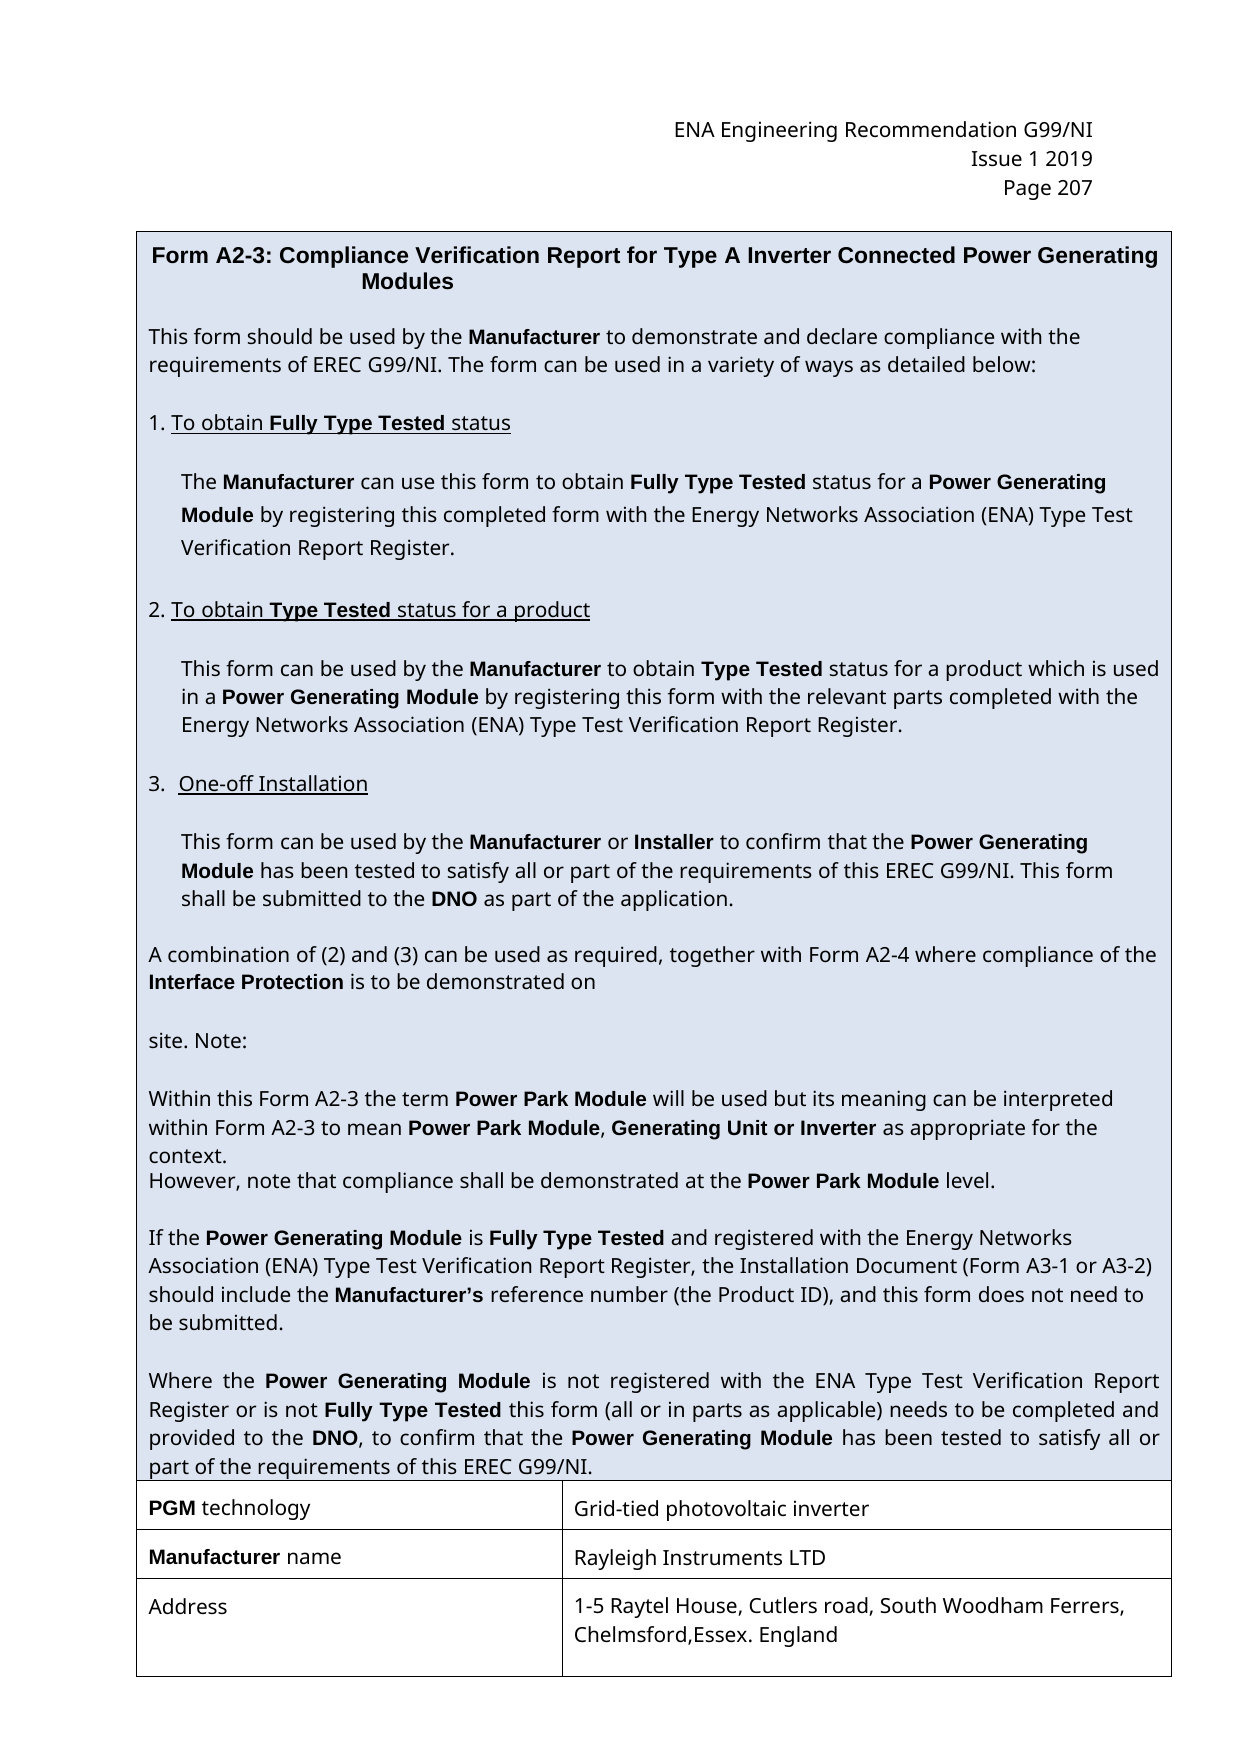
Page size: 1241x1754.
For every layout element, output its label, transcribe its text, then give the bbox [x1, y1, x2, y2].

table_cell PGM technology [137, 1481, 562, 1529]
table_cell Rayleigh Instruments LTD [563, 1530, 1171, 1578]
table_header Form A2-3: Compliance Verification Report for Type A Inverter Connected Power Generating Modules This form should be used by the Manufacturer to demonstrate and declare compliance with the requirements of EREC G99/NI. The form can be used in a variety of ways as detailed below: To obtain Fully Type Tested status The Manufacturer can use this form to obtain Fully Type Tested status for a Power Generating Module by registering this completed form with the Energy Networks Association (ENA) Type Test Verification Report Register. To obtain Type Tested status for a product This form can be used by the Manufacturer to obtain Type Tested status for a product which is used in a Power Generating Module by registering this form with the relevant parts completed with the Energy Networks Association (ENA) Type Test Verification Report Register. One-off Installation This form can be used by the Manufacturer or Installer to confirm that the Power Generating Module has been tested to satisfy all or part of the requirements of this EREC G99/NI. This form shall be submitted to the DNO as part of the application. A combination of (2) and (3) can be used as required, together with Form A2-4 where compliance of the Interface Protection is to be demonstrated on site. Note: Within this Form A2-3 the term Power Park Module will be used but its meaning can be interpreted within Form A2-3 to mean Power Park Module, Generating Unit or Inverter as appropriate for the context. However, note that compliance shall be demonstrated at the Power Park Module level. If the Power Generating Module is Fully Type Tested and registered with the Energy Networks Association (ENA) Type Test Verification Report Register, the Installation Document (Form A3-1 or A3-2) should include the Manufacturer’s reference number (the Product ID), and this form does not need to be submitted. Where the Power Generating Module is not registered with the ENA Type Test Verification Report Register or is not Fully Type Tested this form (all or in parts as applicable) needs to be completed and provided to the DNO, to confirm that the Power Generating Module has been tested to satisfy all or part of the requirements of this EREC G99/NI. [137, 232, 1171, 1480]
table_cell 1-5 Raytel House, Cutlers road, South Woodham Ferrers, Chelmsford,Essex. England [563, 1579, 1171, 1676]
table_cell Manufacturer name [137, 1530, 562, 1578]
text Issue 1 2019 [125, 144, 1093, 173]
text Page 207 [125, 173, 1093, 202]
text ENA Engineering Recommendation G99/NI [125, 116, 1093, 144]
table_cell Address [137, 1579, 562, 1676]
table_cell Grid-tied photovoltaic inverter [563, 1481, 1171, 1529]
